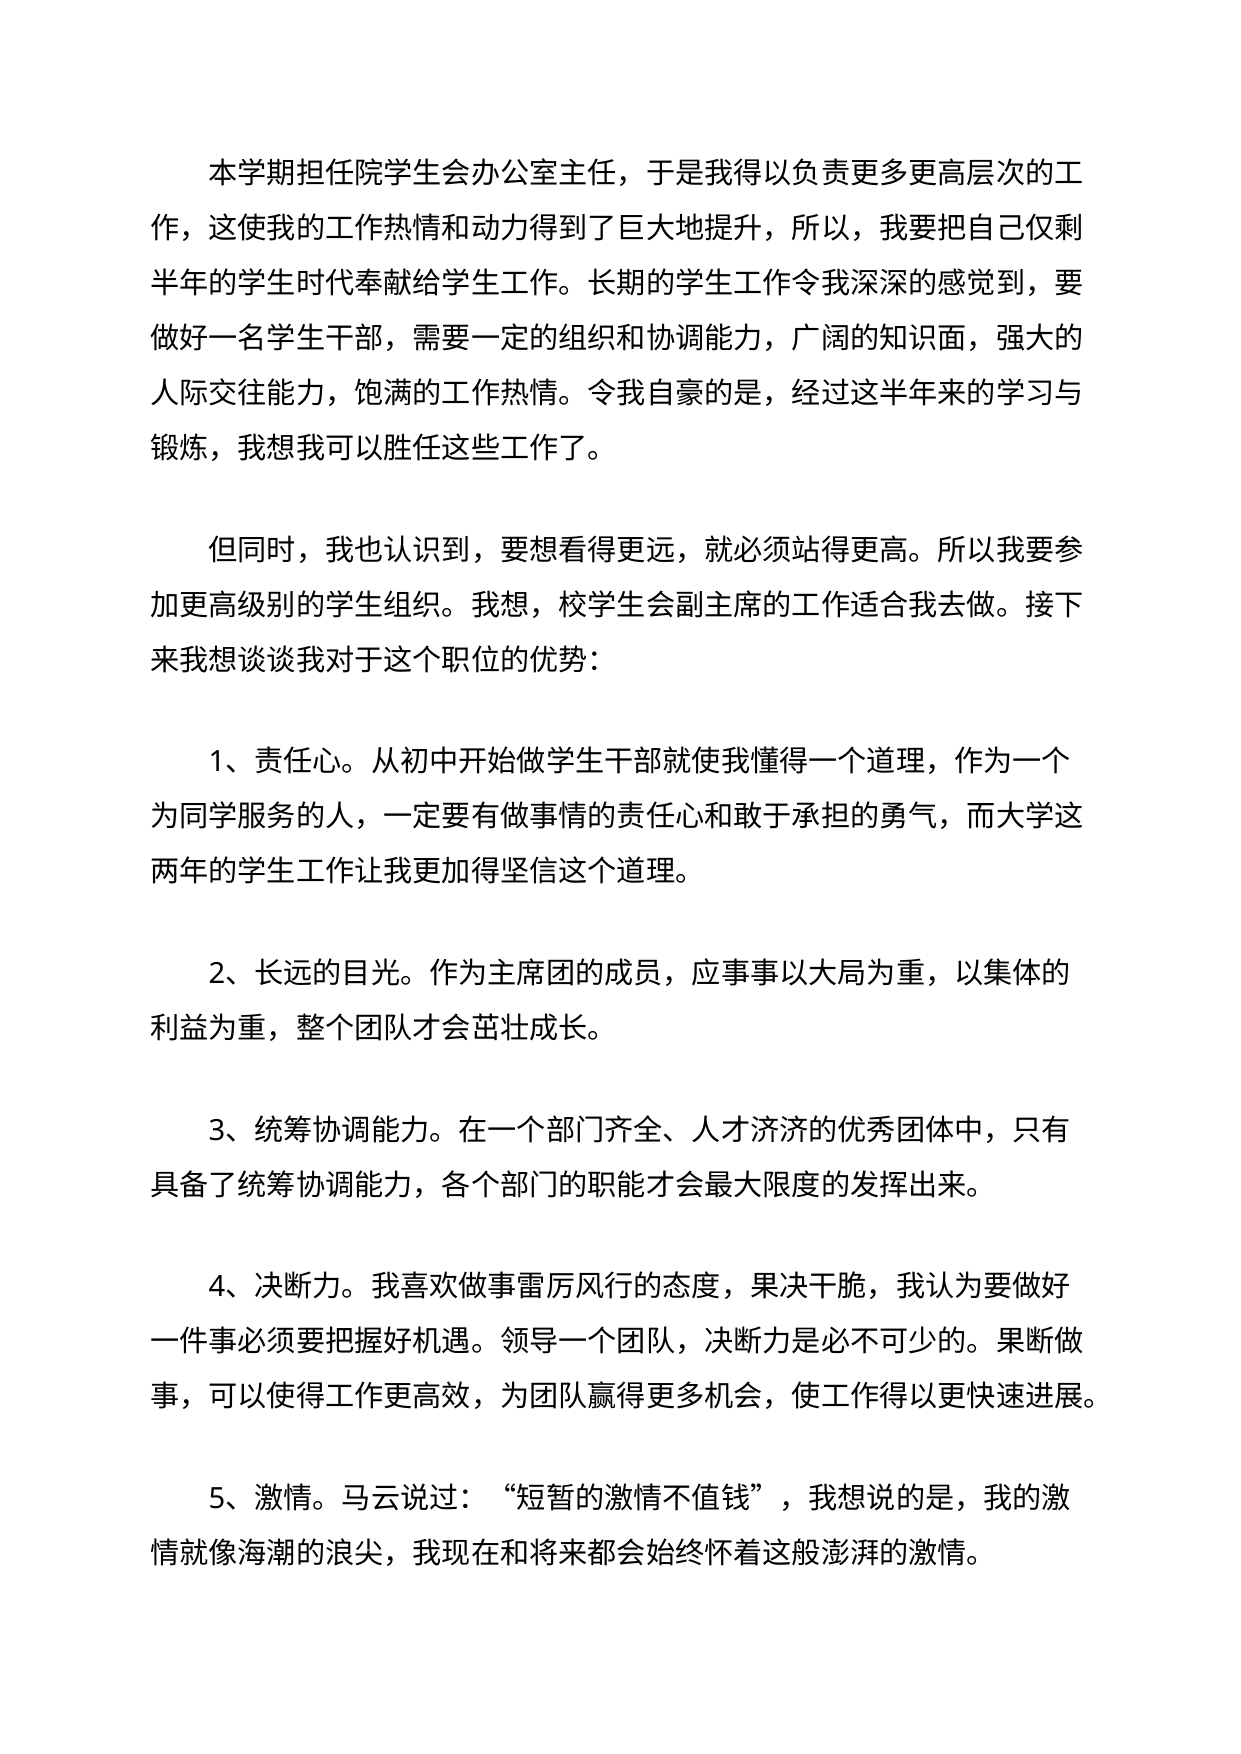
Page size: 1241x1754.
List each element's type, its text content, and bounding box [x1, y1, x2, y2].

text 1、责任心。从初中开始做学生干部就使我懂得一个道理，作为一个为同学服务的人，一定要有做事情的责任心和敢于承担的勇气，而大学这两年的学生工作让我更加得坚信这个道理。 [150, 738, 1090, 890]
text 5、激情。马云说过：“短暂的激情不值钱”，我想说的是，我的激情就像海潮的浪尖，我现在和将来都会始终怀着这般澎湃的激情。 [150, 1475, 1090, 1572]
text 本学期担任院学生会办公室主任，于是我得以负责更多更高层次的工作，这使我的工作热情和动力得到了巨大地提升，所以，我要把自己仅剩半年的学生时代奉献给学生工作。长期的学生工作令我深深的感觉到，要做好一名学生干部，需要一定的组织和协调能力，广阔的知识面，强大的人际交往能力，饱满的工作热情。令我自豪的是，经过这半年来的学习与锻炼，我想我可以胜任这些工作了。 [150, 150, 1090, 467]
text 但同时，我也认识到，要想看得更远，就必须站得更高。所以我要参加更高级别的学生组织。我想，校学生会副主席的工作适合我去做。接下来我想谈谈我对于这个职位的优势： [150, 526, 1090, 678]
text 3、统筹协调能力。在一个部门齐全、人才济济的优秀团体中，只有具备了统筹协调能力，各个部门的职能才会最大限度的发挥出来。 [150, 1106, 1090, 1203]
text 4、决断力。我喜欢做事雷厉风行的态度，果决干脆，我认为要做好一件事必须要把握好机遇。领导一个团队，决断力是必不可少的。果断做事，可以使得工作更高效，为团队赢得更多机会，使工作得以更快速进展。 [150, 1263, 1090, 1415]
text 2、长远的目光。作为主席团的成员，应事事以大局为重，以集体的利益为重，整个团队才会茁壮成长。 [150, 949, 1090, 1047]
